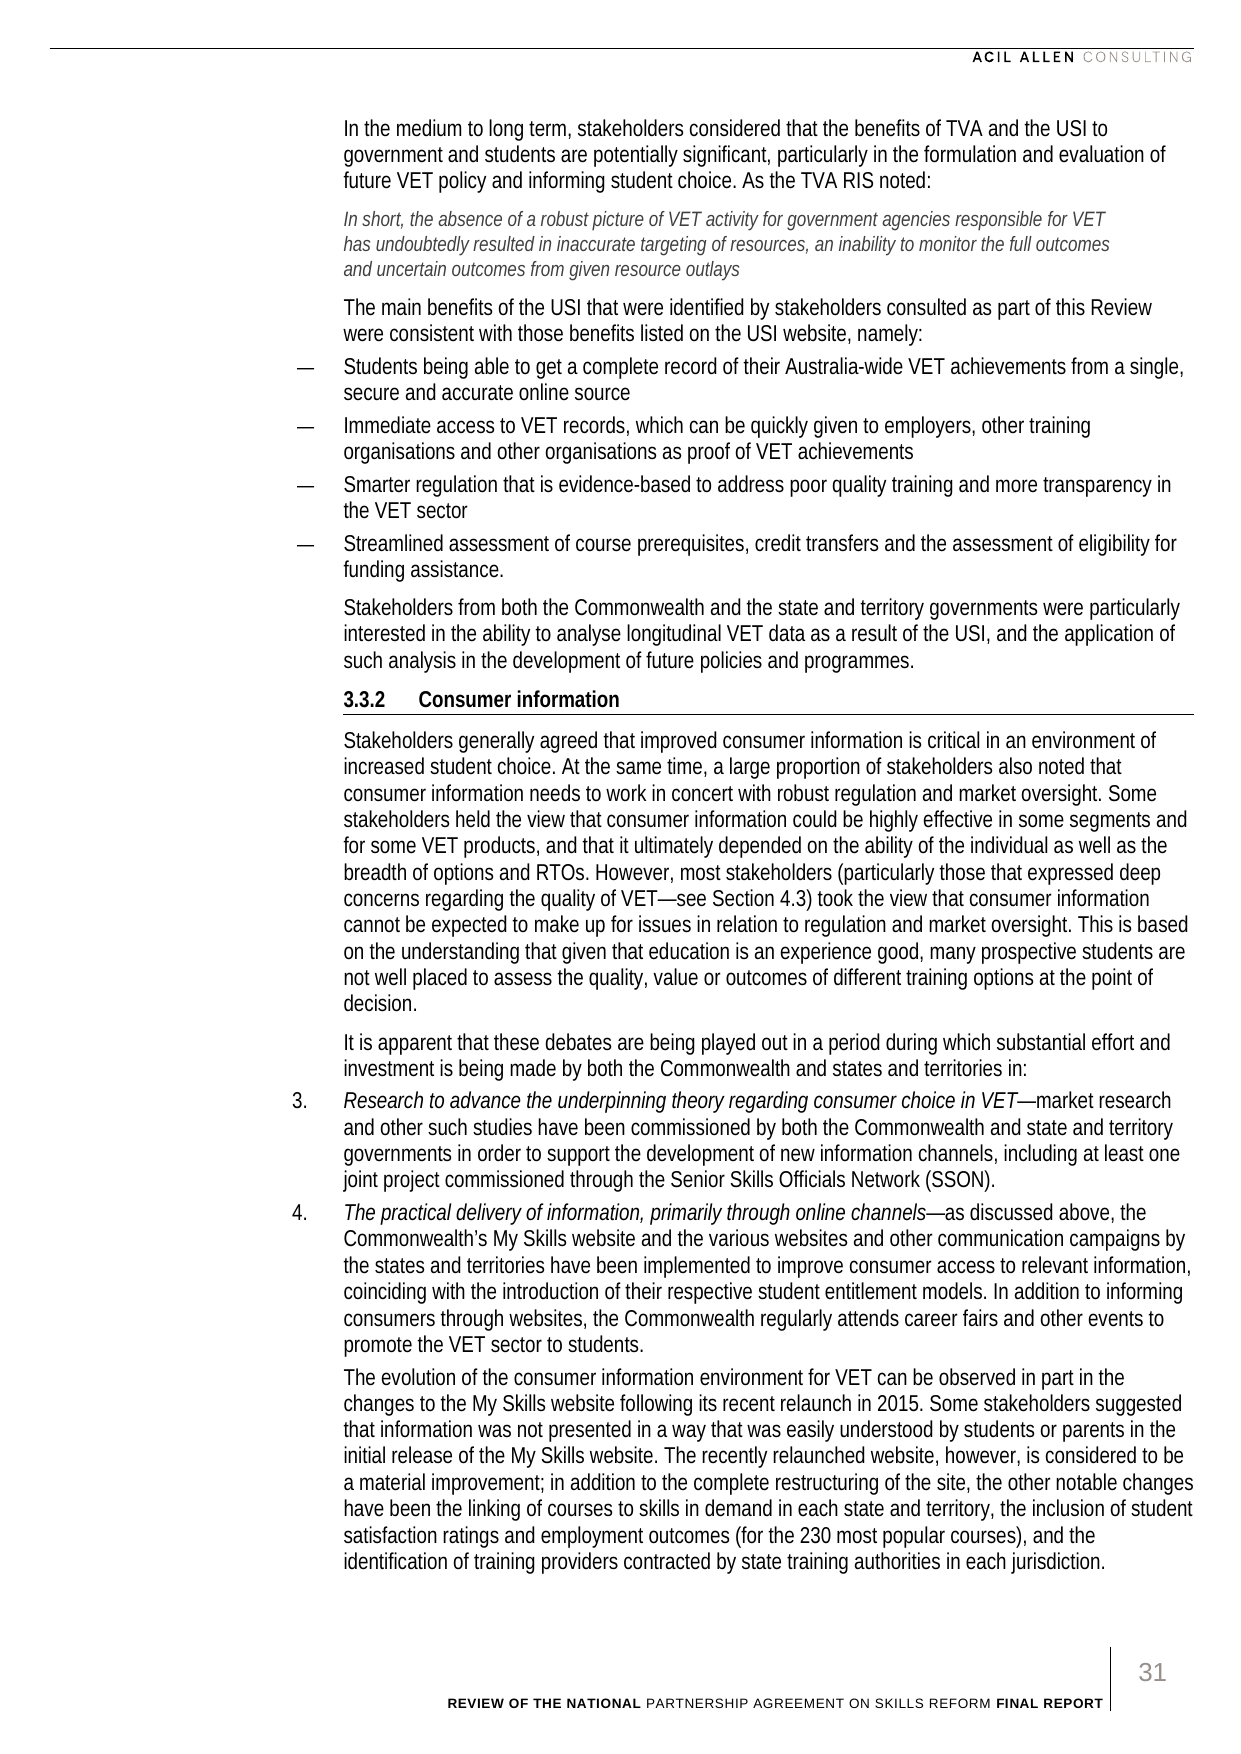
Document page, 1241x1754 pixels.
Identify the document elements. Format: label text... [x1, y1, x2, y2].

subtitle Consumer information [343, 686, 1194, 714]
text In short, the absence of a robust picture of VET activity for government agencies responsible for VET has undoubtedly resulted in inaccurate targeting of resources, an inability to monitor the full outcomes and uncertain outcomes from given resource outlays [343, 206, 1131, 281]
list Students being able to get a complete record of their Australia-wide VET achievements from a single, secure and accurate online source [297, 353, 1194, 405]
list Smarter regulation that is evidence-based to address poor quality training and more transparency in the VET sector [297, 471, 1194, 523]
list The practical delivery of information, primarily through online channels—as discussed above, the Commonwealth’s My Skills website and the various websites and other communication campaigns by the states and territories have been implemented to improve consumer access to relevant information, coinciding with the introduction of their respective student entitlement models. In addition to informing consumers through websites, the Commonwealth regularly attends career fairs and other events to promote the VET sector to students. [299, 1199, 1194, 1357]
list Immediate access to VET records, which can be quickly given to employers, other training organisations and other organisations as proof of VET achievements [297, 412, 1194, 464]
text Stakeholders generally agreed that improved consumer information is critical in an environment of increased student choice. At the same time, a large proportion of stakeholders also noted that consumer information needs to work in concert with robust regulation and market oversight. Some stakeholders held the view that consumer information could be highly effective in some segments and for some VET products, and that it ultimately depended on the ability of the individual as well as the breadth of options and RTOs. However, most stakeholders (particularly those that expressed deep concerns regarding the quality of VET—see Section 4.3) took the view that consumer information cannot be expected to make up for issues in relation to regulation and market oversight. This is based on the understanding that given that education is an experience good, many prospective students are not well placed to assess the quality, value or outcomes of different training options at the point of decision. [343, 727, 1194, 1017]
list The evolution of the consumer information environment for VET can be observed in part in the changes to the My Skills website following its recent relaunch in 2015. Some stakeholders suggested that information was not presented in a way that was easily understood by students or parents in the initial release of the My Skills website. The recently relaunched website, however, is considered to be a material improvement; in addition to the complete restructuring of the site, the other notable changes have been the linking of courses to skills in demand in each state and territory, the inclusion of student satisfaction ratings and employment outcomes (for the 230 most popular courses), and the identification of training providers contracted by state training authorities in each jurisdiction. [343, 1363, 1194, 1574]
text It is apparent that these debates are being played out in a period during which substantial effort and investment is being made by both the Commonwealth and states and territories in: [343, 1028, 1194, 1081]
text The main benefits of the USI that were identified by stakeholders consulted as part of this Review were consistent with those benefits listed on the USI website, namely: [343, 294, 1194, 346]
text In the medium to long term, stakeholders considered that the benefits of TVA and the USI to government and students are potentially significant, particularly in the formulation and evaluation of future VET policy and informing student choice. As the TVA RIS noted: [343, 114, 1194, 194]
list Streamlined assessment of course prerequisites, credit transfers and the assessment of eligibility for funding assistance. [297, 529, 1194, 582]
text Stakeholders from both the Commonwealth and the state and territory governments were particularly interested in the ability to analyse longitudinal VET data as a result of the USI, and the application of such analysis in the development of future policies and programmes. [343, 594, 1194, 673]
list Research to advance the underpinning theory regarding consumer choice in VET—market research and other such studies have been commissioned by both the Commonwealth and state and territory governments in order to support the development of new information channels, including at least one joint project commissioned through the Senior Skills Officials Network (SSON). [299, 1087, 1194, 1193]
